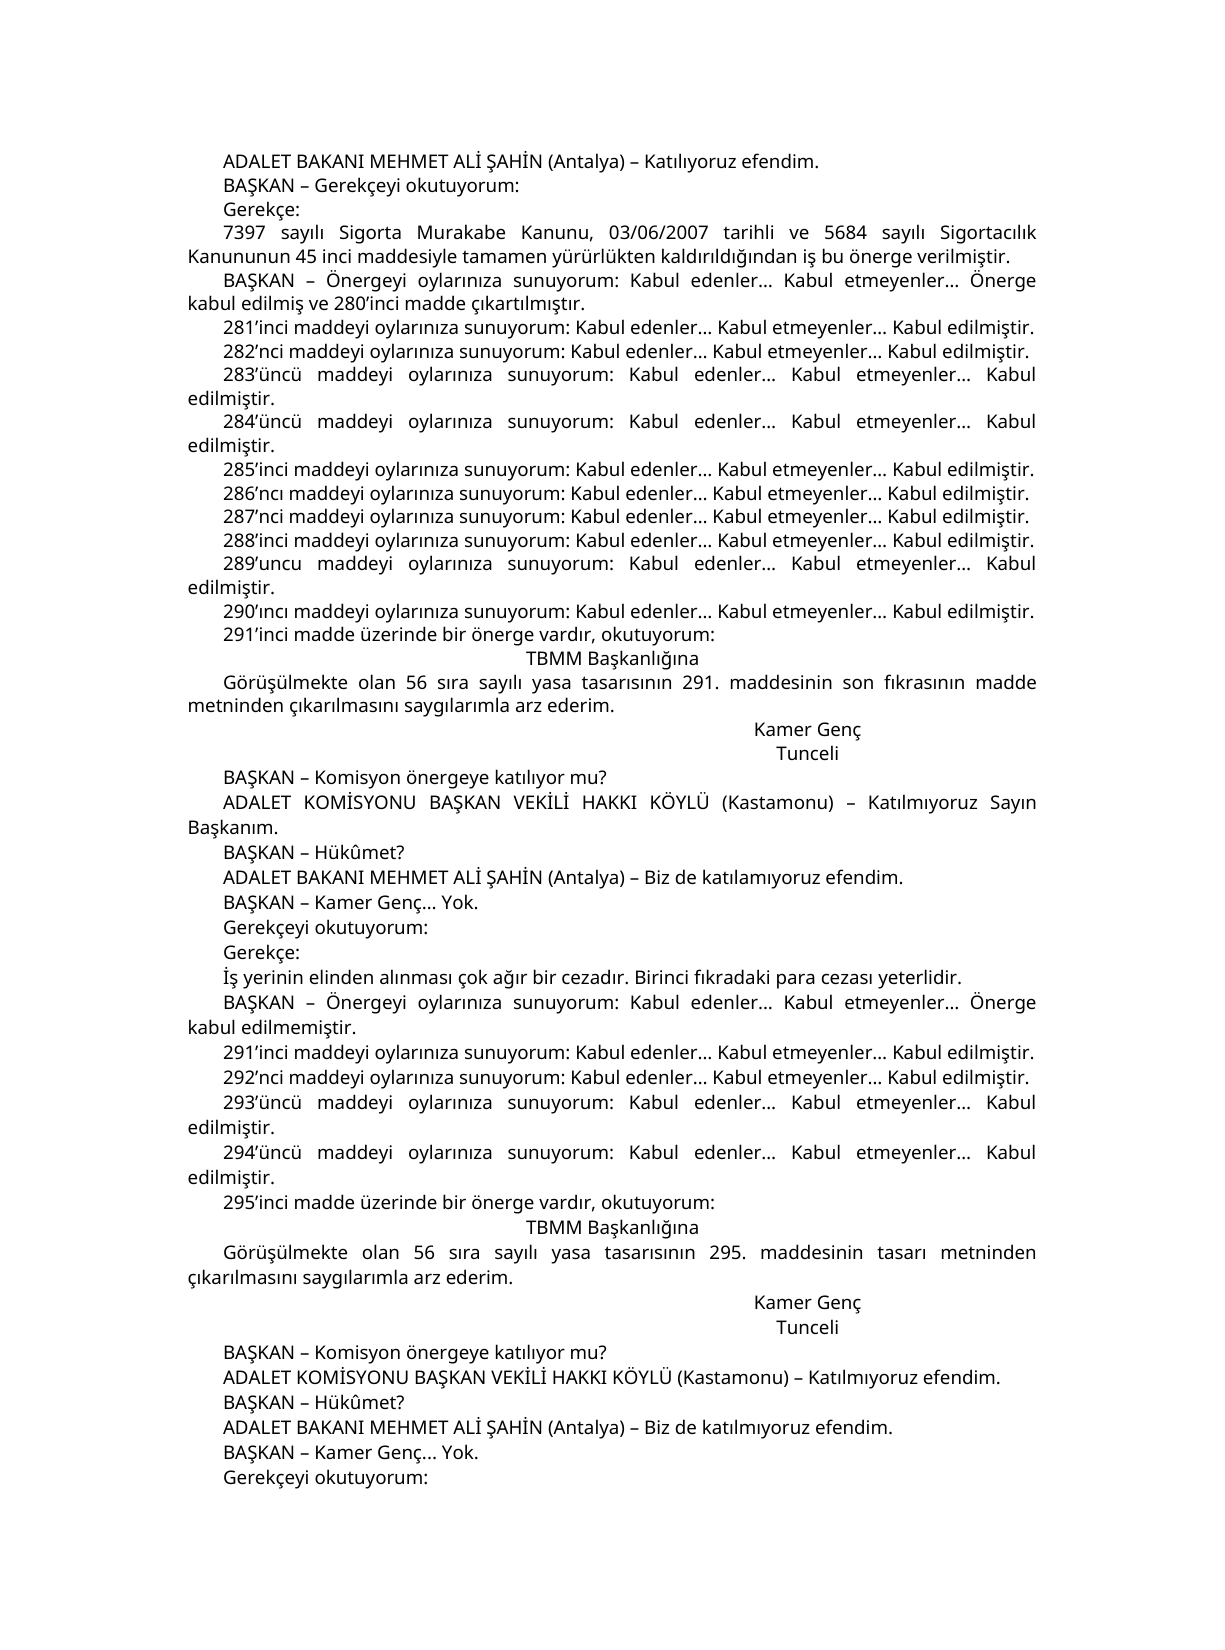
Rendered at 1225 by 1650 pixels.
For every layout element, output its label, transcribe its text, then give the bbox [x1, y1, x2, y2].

text BAŞKAN – Hükûmet? [187, 840, 1037, 865]
text ADALET BAKANI MEHMET ALİ ŞAHİN (Antalya) – Biz de katılamıyoruz efendim. [187, 865, 1037, 890]
text TBMM Başkanlığına [187, 647, 1037, 670]
text BAŞKAN – Önergeyi oylarınıza sunuyorum: Kabul edenler… Kabul etmeyenler… Önerge kabul edilmemiştir. [187, 990, 1037, 1040]
text Gerekçe: [187, 940, 1037, 965]
text 288’inci maddeyi oylarınıza sunuyorum: Kabul edenler… Kabul etmeyenler… Kabul edilmiştir. [187, 528, 1037, 552]
text İş yerinin elinden alınması çok ağır bir cezadır. Birinci fıkradaki para cezası yeterlidir. [187, 965, 1037, 990]
text Tunceli [187, 1315, 1037, 1340]
text 284’üncü maddeyi oylarınıza sunuyorum: Kabul edenler… Kabul etmeyenler… Kabul edilmiştir. [187, 410, 1037, 457]
text ADALET BAKANI MEHMET ALİ ŞAHİN (Antalya) – Biz de katılmıyoruz efendim. [187, 1415, 1037, 1440]
text ADALET KOMİSYONU BAŞKAN VEKİLİ HAKKI KÖYLÜ (Kastamonu) – Katılmıyoruz efendim. [187, 1365, 1037, 1390]
text 287’nci maddeyi oylarınıza sunuyorum: Kabul edenler… Kabul etmeyenler… Kabul edilmiştir. [187, 505, 1037, 528]
text Gerekçeyi okutuyorum: [187, 1465, 1037, 1490]
text 281’inci maddeyi oylarınıza sunuyorum: Kabul edenler… Kabul etmeyenler… Kabul edilmiştir. [187, 316, 1037, 339]
text 285’inci maddeyi oylarınıza sunuyorum: Kabul edenler… Kabul etmeyenler… Kabul edilmiştir. [187, 457, 1037, 481]
text 290’ıncı maddeyi oylarınıza sunuyorum: Kabul edenler… Kabul etmeyenler… Kabul edilmiştir. [187, 599, 1037, 623]
text Gerekçe: [187, 197, 1037, 221]
text 289’uncu maddeyi oylarınıza sunuyorum: Kabul edenler… Kabul etmeyenler… Kabul edilmiştir. [187, 552, 1037, 599]
text ADALET KOMİSYONU BAŞKAN VEKİLİ HAKKI KÖYLÜ (Kastamonu) – Katılmıyoruz Sayın Başkanım. [187, 790, 1037, 840]
text 291’inci madde üzerinde bir önerge vardır, okutuyorum: [187, 623, 1037, 647]
text BAŞKAN – Komisyon önergeye katılıyor mu? [187, 765, 1037, 790]
text 293’üncü maddeyi oylarınıza sunuyorum: Kabul edenler… Kabul etmeyenler… Kabul edilmiştir. [187, 1090, 1037, 1140]
text BAŞKAN – Gerekçeyi okutuyorum: [187, 174, 1037, 197]
text TBMM Başkanlığına [187, 1215, 1037, 1240]
text Gerekçeyi okutuyorum: [187, 915, 1037, 940]
text 283’üncü maddeyi oylarınıza sunuyorum: Kabul edenler… Kabul etmeyenler… Kabul edilmiştir. [187, 363, 1037, 410]
text BAŞKAN – Kamer Genç… Yok. [187, 890, 1037, 915]
text 291’inci maddeyi oylarınıza sunuyorum: Kabul edenler… Kabul etmeyenler… Kabul edilmiştir. [187, 1040, 1037, 1065]
text 295’inci madde üzerinde bir önerge vardır, okutuyorum: [187, 1190, 1037, 1215]
text Görüşülmekte olan 56 sıra sayılı yasa tasarısının 291. maddesinin son fıkrasının madde metninden çıkarılmasını saygılarımla arz ederim. [187, 670, 1037, 717]
text 286’ncı maddeyi oylarınıza sunuyorum: Kabul edenler… Kabul etmeyenler… Kabul edilmiştir. [187, 481, 1037, 505]
text Kamer Genç [187, 1290, 1037, 1315]
text 282’nci maddeyi oylarınıza sunuyorum: Kabul edenler… Kabul etmeyenler… Kabul edilmiştir. [187, 339, 1037, 363]
text Kamer Genç [187, 717, 1037, 741]
text Görüşülmekte olan 56 sıra sayılı yasa tasarısının 295. maddesinin tasarı metninden çıkarılmasını saygılarımla arz ederim. [187, 1240, 1037, 1290]
text BAŞKAN – Komisyon önergeye katılıyor mu? [187, 1340, 1037, 1365]
text ADALET BAKANI MEHMET ALİ ŞAHİN (Antalya) – Katılıyoruz efendim. [187, 150, 1037, 174]
text BAŞKAN – Önergeyi oylarınıza sunuyorum: Kabul edenler… Kabul etmeyenler… Önerge kabul edilmiş ve 280’inci madde çıkartılmıştır. [187, 268, 1037, 316]
text 292’nci maddeyi oylarınıza sunuyorum: Kabul edenler… Kabul etmeyenler… Kabul edilmiştir. [187, 1065, 1037, 1090]
text Tunceli [187, 741, 1037, 765]
text 7397 sayılı Sigorta Murakabe Kanunu, 03/06/2007 tarihli ve 5684 sayılı Sigortacılık Kanununun 45 inci maddesiyle tamamen yürürlükten kaldırıldığından iş bu önerge verilmiştir. [187, 221, 1037, 268]
text 294’üncü maddeyi oylarınıza sunuyorum: Kabul edenler… Kabul etmeyenler… Kabul edilmiştir. [187, 1140, 1037, 1190]
text BAŞKAN – Hükûmet? [187, 1390, 1037, 1415]
text BAŞKAN – Kamer Genç... Yok. [187, 1440, 1037, 1465]
